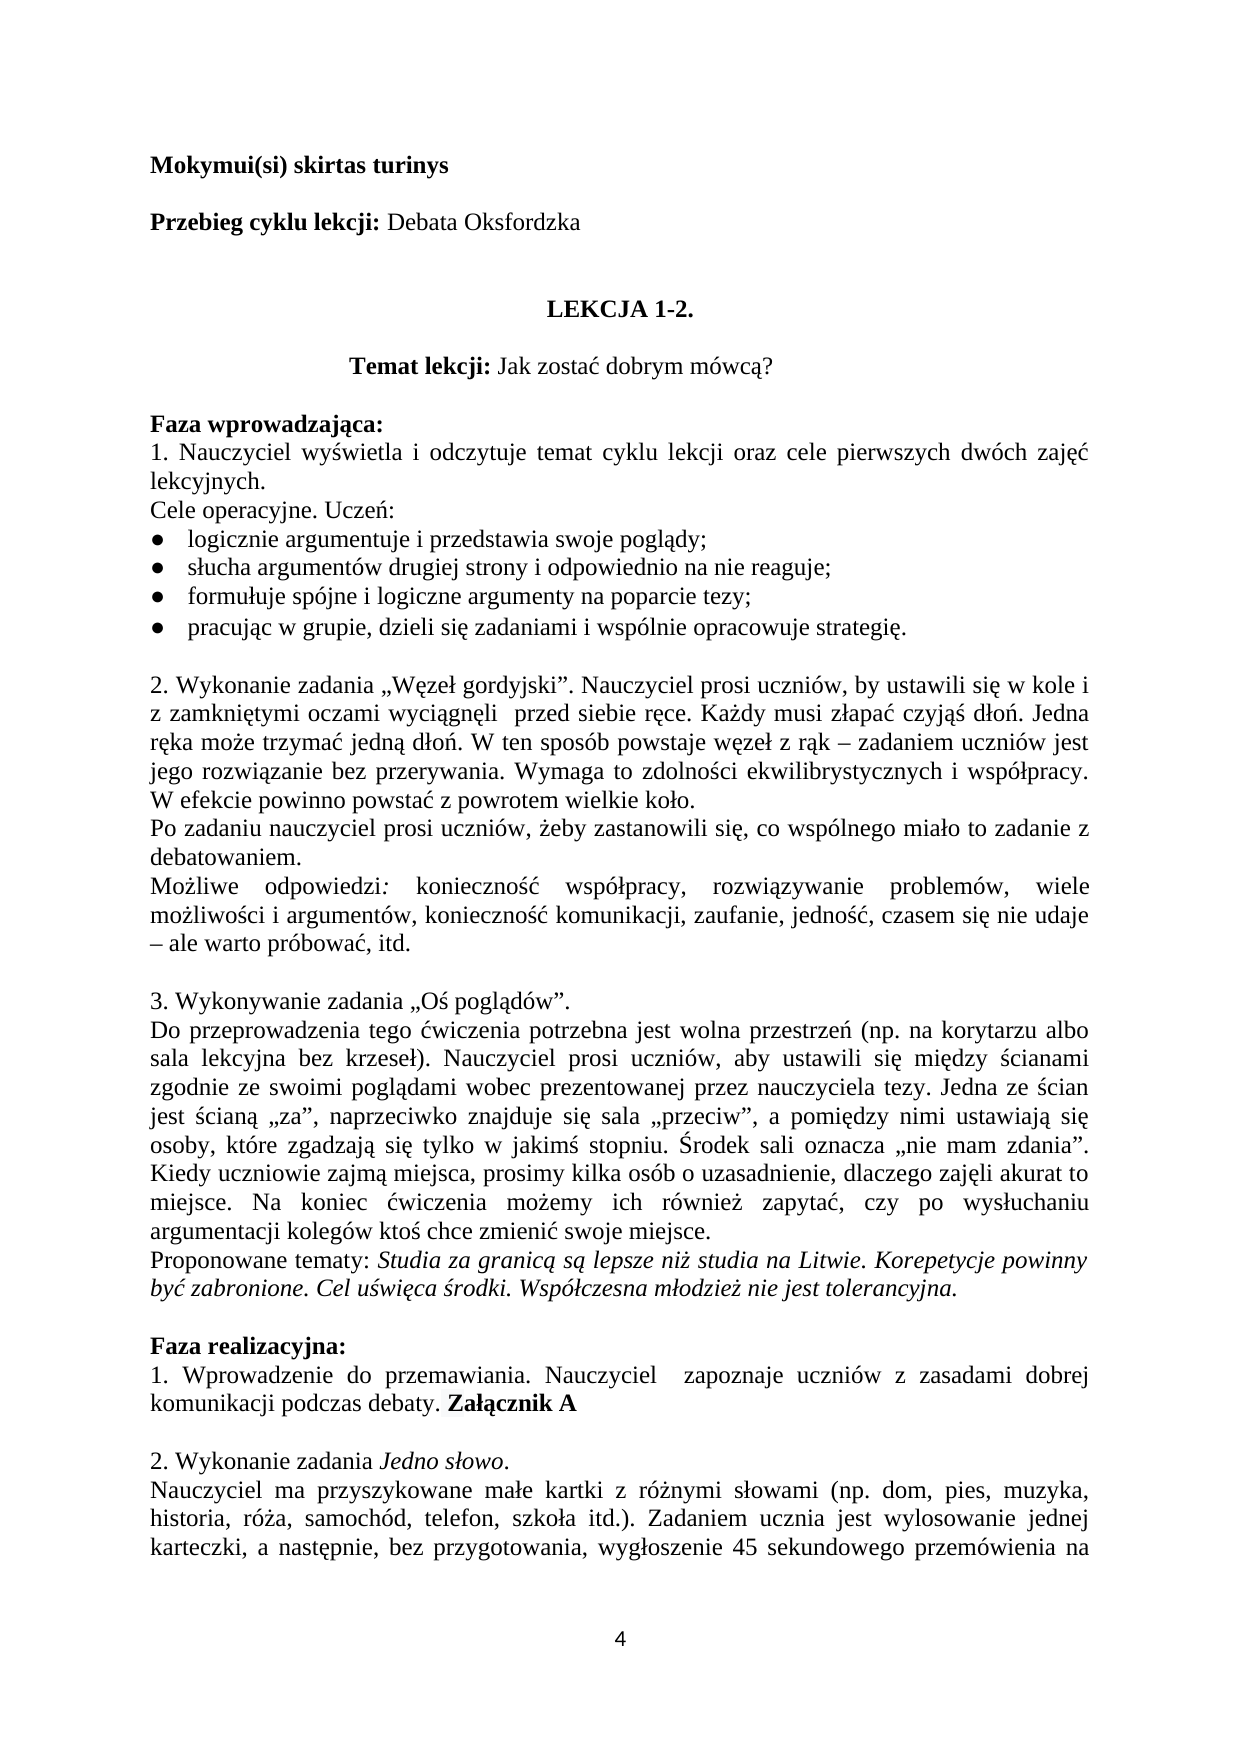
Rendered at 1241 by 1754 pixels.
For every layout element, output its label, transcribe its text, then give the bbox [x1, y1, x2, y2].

text 1. Wprowadzenie do przemawiania. Nauczyciel zapoznaje uczniów z zasadami dobrej komunikacji podczas debaty. Załącznik A [150, 1360, 1090, 1417]
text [150, 1475, 1090, 1561]
text LEKCJA 1-2. [150, 294, 1090, 322]
text Faza wprowadzająca: [150, 409, 1090, 437]
text Możliwe odpowiedzi: konieczność współpracy, rozwiązywanie problemów, wiele możliwości i argumentów, konieczność komunikacji, zaufanie, jedność, czasem się nie udaje – ale warto próbować, itd. [150, 871, 1090, 957]
text Cele operacyjne. Uczeń: [150, 495, 1090, 524]
list słucha argumentów drugiej strony i odpowiednio na nie reaguje; [150, 552, 1090, 581]
text Proponowane tematy: Studia za granicą są lepsze niż studia na Litwie. Korepetycje powinny być zabronione. Cel uświęca środki. Współczesna młodzież nie jest tolerancyjna. [150, 1245, 1090, 1302]
text Mokymui(si) skirtas turinys [150, 150, 972, 179]
text Faza realizacyjna: [150, 1331, 1090, 1360]
text 3. Wykonywanie zadania „Oś poglądów”. [150, 986, 1090, 1015]
list pracując w grupie, dzieli się zadaniami i wspólnie opracowuje strategię. [150, 612, 1090, 641]
text 2. Wykonanie zadania „Węzeł gordyjski”. Nauczyciel prosi uczniów, by ustawili się w kole i z zamkniętymi oczami wyciągnęli przed siebie ręce. Każdy musi złapać czyjąś dłoń. Jedna ręka może trzymać jedną dłoń. W ten sposób powstaje węzeł z rąk – zadaniem uczniów jest jego rozwiązanie bez przerywania. Wymaga to zdolności ekwilibrystycznych i współpracy. W efekcie powinno powstać z powrotem wielkie koło. [150, 670, 1090, 813]
text Temat lekcji: Jak zostać dobrym mówcą? [150, 351, 972, 380]
text 2. Wykonanie zadania Jedno słowo. [150, 1446, 1090, 1475]
text Po zadaniu nauczyciel prosi uczniów, żeby zastanowili się, co wspólnego miało to zadanie z debatowaniem. [150, 813, 1090, 871]
list formułuje spójne i logiczne argumenty na poparcie tezy; [150, 581, 1090, 610]
text Do przeprowadzenia tego ćwiczenia potrzebna jest wolna przestrzeń (np. na korytarzu albo sala lekcyjna bez krzeseł). Nauczyciel prosi uczniów, aby ustawili się między ścianami zgodnie ze swoimi poglądami wobec prezentowanej przez nauczyciela tezy. Jedna ze ścian jest ścianą „za”, naprzeciwko znajduje się sala „przeciw”, a pomiędzy nimi ustawiają się osoby, które zgadzają się tylko w jakimś stopniu. Środek sali oznacza „nie mam zdania”. Kiedy uczniowie zajmą miejsca, prosimy kilka osób o uzasadnienie, dlaczego zajęli akurat to miejsce. Na koniec ćwiczenia możemy ich również zapytać, czy po wysłuchaniu argumentacji kolegów ktoś chce zmienić swoje miejsce. [150, 1015, 1090, 1245]
list logicznie argumentuje i przedstawia swoje poglądy; [150, 524, 1090, 552]
text 1. Nauczyciel wyświetla i odczytuje temat cyklu lekcji oraz cele pierwszych dwóch zajęć lekcyjnych. [150, 437, 1090, 495]
text Przebieg cyklu lekcji: Debata Oksfordzka [150, 207, 972, 236]
